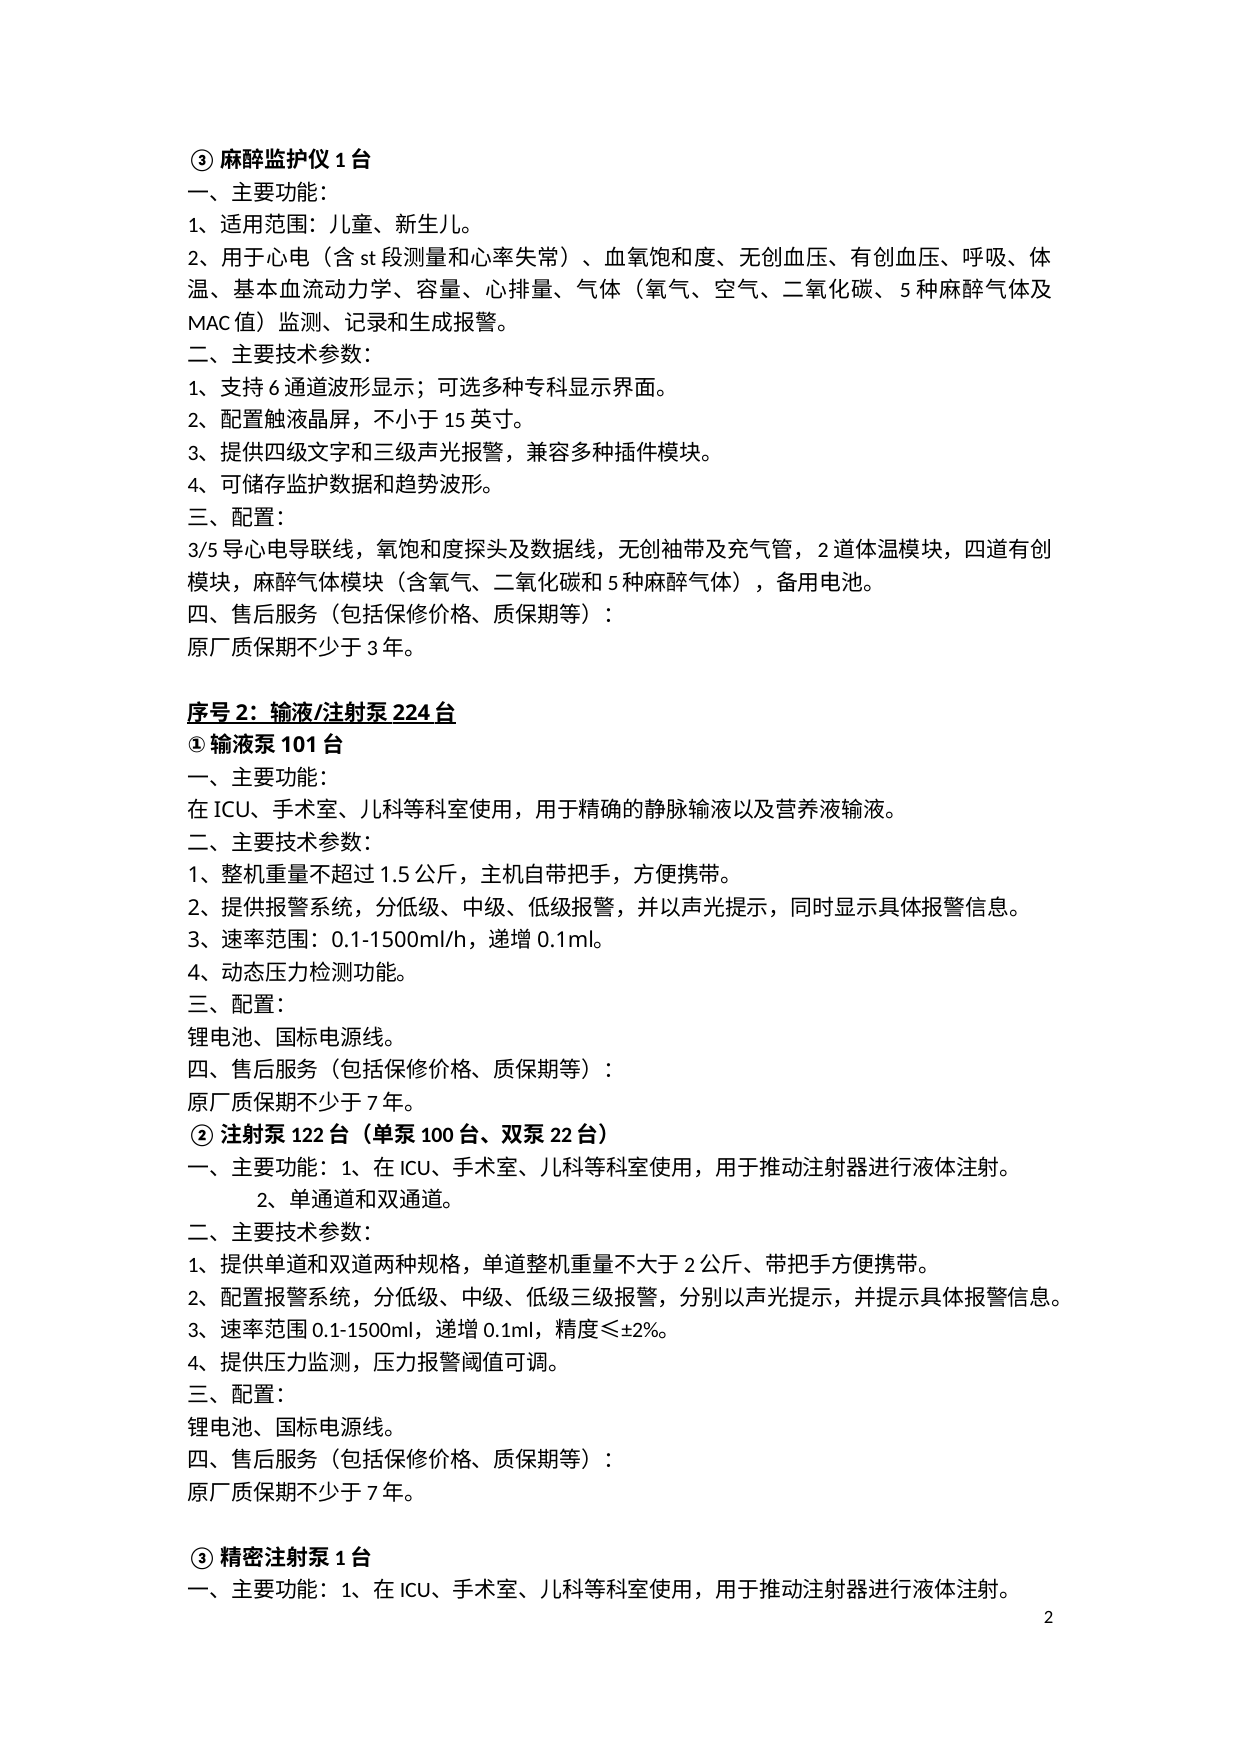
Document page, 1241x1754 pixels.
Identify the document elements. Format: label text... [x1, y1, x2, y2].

text 一、主要功能： [187, 174, 1053, 207]
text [187, 1279, 1053, 1312]
text 1、提供单道和双道两种规格，单道整机重量不大于2公斤、带把手方便携带。 [187, 1247, 1053, 1279]
text 1、适用范围：儿童、新生儿。 [187, 207, 1053, 239]
text 四、售后服务（包括保修价格、质保期等）： [187, 1442, 1053, 1474]
text 原厂质保期不少于3年。 [187, 629, 1053, 662]
text ③精密注射泵1台 [187, 1539, 1053, 1572]
text 3/5导心电导联线，氧饱和度探头及数据线，无创袖带及充气管，2道体温模块，四道有创模块，麻醉气体模块（含氧气、二氧化碳和5种麻醉气体），备用电池。 [187, 532, 1053, 597]
text 1、整机重量不超过1.5公斤，主机自带把手，方便携带。 [187, 857, 1053, 889]
text 原厂质保期不少于7年。 [187, 1474, 1053, 1507]
text 在ICU、手术室、儿科等科室使用，用于精确的静脉输液以及营养液输液。 [187, 792, 1053, 824]
text ③麻醉监护仪1台 [187, 142, 1053, 174]
text 锂电池、国标电源线。 [187, 1409, 1053, 1442]
text ②注射泵122台（单泵100台、双泵22台） [187, 1117, 1053, 1149]
text 序号2：输液/注射泵224台 [187, 694, 1053, 727]
text 4、可储存监护数据和趋势波形。 [187, 467, 1053, 499]
text 二、主要技术参数： [187, 824, 1053, 857]
text 三、配置： [187, 987, 1053, 1019]
text 一、主要功能： [187, 759, 1053, 792]
text 二、主要技术参数： [187, 337, 1053, 369]
text 四、售后服务（包括保修价格、质保期等）： [187, 597, 1053, 629]
text 4、动态压力检测功能。 [187, 954, 1053, 987]
text 三、配置： [187, 499, 1053, 532]
text 三、配置： [187, 1377, 1053, 1409]
text 3、速率范围：0.1-1500ml/h，递增0.1ml。 [187, 922, 1053, 954]
text 2、配置触液晶屏，不小于15英寸。 [187, 402, 1053, 434]
text 2、用于心电（含st段测量和心率失常）、血氧饱和度、无创血压、有创血压、呼吸、体温、基本血流动力学、容量、心排量、气体（氧气、空气、二氧化碳、5种麻醉气体及MAC值）监测、记录和生成报警。 [187, 239, 1053, 337]
text 一、主要功能：1、在ICU、手术室、儿科等科室使用，用于推动注射器进行液体注射。 [187, 1149, 1053, 1182]
text 原厂质保期不少于7年。 [187, 1084, 1053, 1117]
text 一、主要功能：1、在ICU、手术室、儿科等科室使用，用于推动注射器进行液体注射。 [187, 1572, 1053, 1604]
text 二、主要技术参数： [187, 1214, 1053, 1247]
text 3、速率范围0.1-1500ml，递增0.1ml，精度≤±2%。 [187, 1312, 1053, 1344]
text 锂电池、国标电源线。 [187, 1019, 1053, 1052]
text 4、提供压力监测，压力报警阈值可调。 [187, 1344, 1053, 1377]
text 1、支持6通道波形显示；可选多种专科显示界面。 [187, 369, 1053, 402]
text 2、单通道和双通道。 [187, 1182, 1053, 1214]
text 四、售后服务（包括保修价格、质保期等）： [187, 1052, 1053, 1084]
text 3、提供四级文字和三级声光报警，兼容多种插件模块。 [187, 434, 1053, 467]
text 2、提供报警系统，分低级、中级、低级报警，并以声光提示，同时显示具体报警信息。 [187, 889, 1053, 922]
text ①输液泵101台 [187, 727, 1053, 759]
